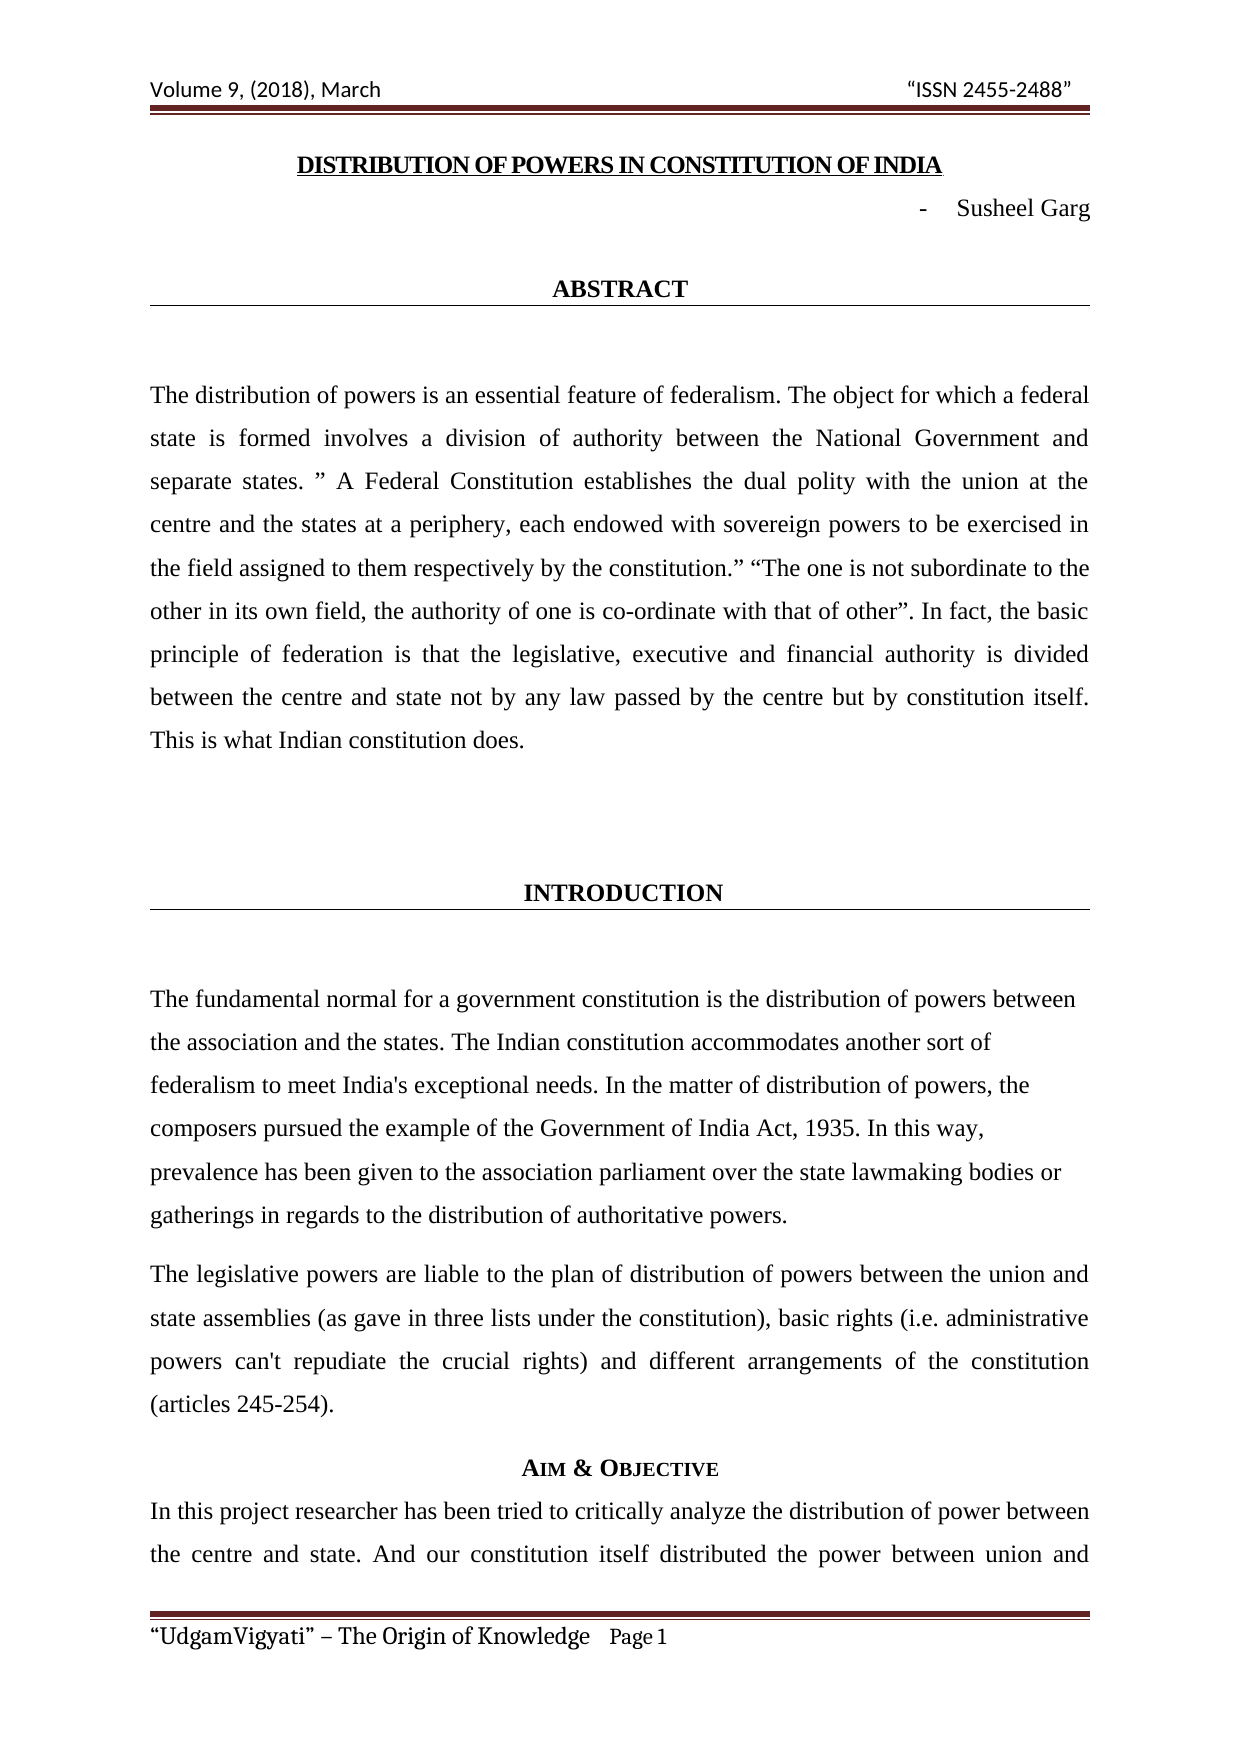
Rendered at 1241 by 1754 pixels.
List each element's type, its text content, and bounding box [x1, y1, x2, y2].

subtitle Introduction [150, 878, 1090, 909]
subtitle Aim & Objective [150, 1453, 1090, 1482]
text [150, 1496, 1090, 1568]
title DISTRIBUTION OF POWERS IN CONSTITUTION OF INDIA [150, 150, 1090, 179]
text The legislative powers are liable to the plan of distribution of powers between the union and state assemblies (as gave in three lists under the constitution), basic rights (i.e. administrative powers can't repudiate the crucial rights) and different arrangements of the constitution (articles 245-254). [150, 1259, 1090, 1418]
text The fundamental normal for a government constitution is the distribution of powers between the association and the states. The Indian constitution accommodates another sort of federalism to meet India's exceptional needs. In the matter of distribution of powers, the composers pursued the example of the Government of India Act, 1935. In this way, prevalence has been given to the association parliament over the state lawmaking bodies or gatherings in regards to the distribution of authoritative powers. [150, 984, 1090, 1228]
subtitle Abstract [150, 274, 1090, 305]
text The distribution of powers is an essential feature of federalism. The object for which a federal state is formed involves a division of authority between the National Government and separate states. ” A Federal Constitution establishes the dual polity with the union at the centre and the states at a periphery, each endowed with sovereign powers to be exercised in the field assigned to them respectively by the constitution.” “The one is not subordinate to the other in its own field, the authority of one is co-ordinate with that of other”. In fact, the basic principle of federation is that the legislative, executive and financial authority is divided between the centre and state not by any law passed by the centre but by constitution itself. This is what Indian constitution does. [150, 380, 1090, 754]
list Susheel Garg [187, 193, 1090, 222]
